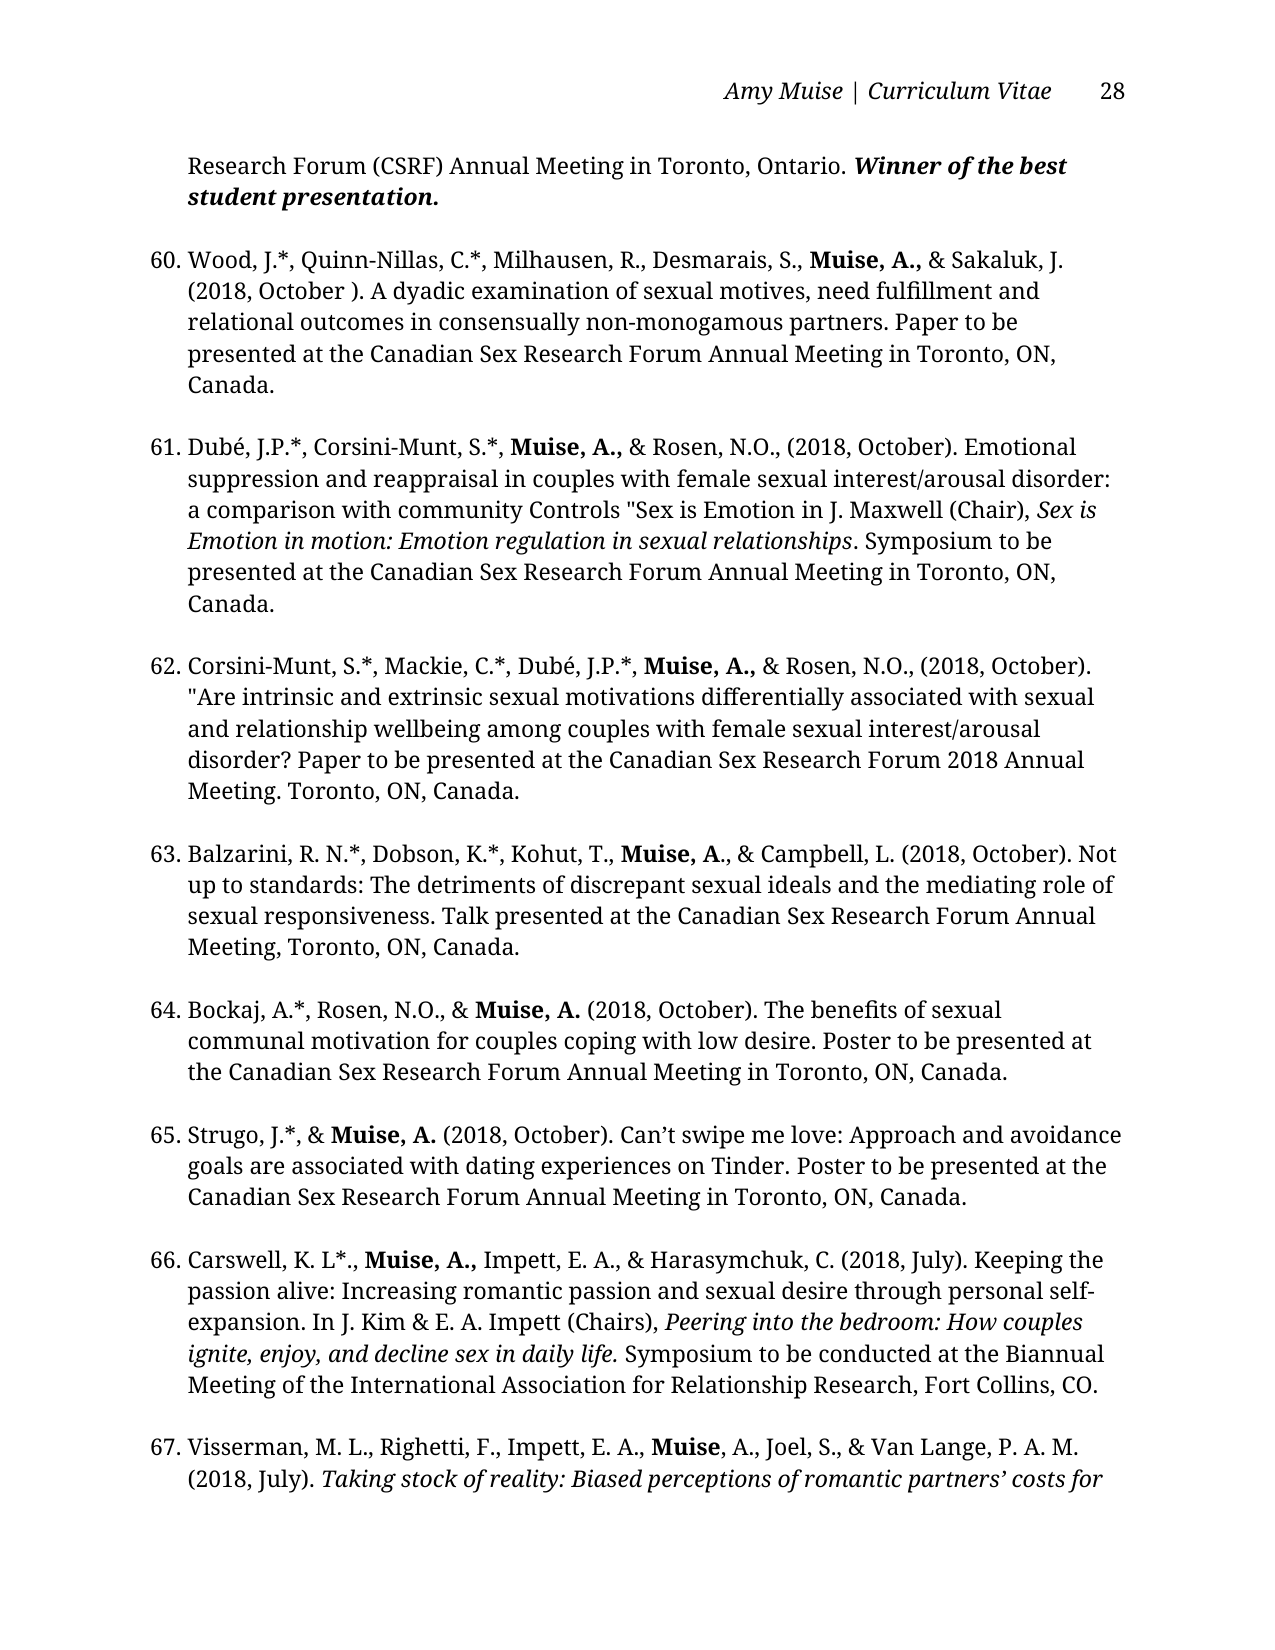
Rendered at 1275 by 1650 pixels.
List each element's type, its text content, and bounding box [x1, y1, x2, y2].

list Bockaj, A.*, Rosen, N.O., & Muise, A. (2018, October). The benefits of sexual communal motivation for couples coping with low desire. Poster to be presented at the Canadian Sex Research Forum Annual Meeting in Toronto, ON, Canada. [150, 994, 1125, 1087]
list Corsini-Munt, S.*, Mackie, C.*, Dubé, J.P.*, Muise, A., & Rosen, N.O., (2018, October). "Are intrinsic and extrinsic sexual motivations differentially associated with sexual and relationship wellbeing among couples with female sexual interest/arousal disorder? Paper to be presented at the Canadian Sex Research Forum 2018 Annual Meeting. Toronto, ON, Canada. [150, 650, 1125, 806]
list Strugo, J.*, & Muise, A. (2018, October). Can’t swipe me love: Approach and avoidance goals are associated with dating experiences on Tinder. Poster to be presented at the Canadian Sex Research Forum Annual Meeting in Toronto, ON, Canada. [150, 1119, 1125, 1212]
list Wood, J.*, Quinn-Nillas, C.*, Milhausen, R., Desmarais, S., Muise, A., & Sakaluk, J. (2018, October ). A dyadic examination of sexual motives, need fulfillment and relational outcomes in consensually non-monogamous partners. Paper to be presented at the Canadian Sex Research Forum Annual Meeting in Toronto, ON, Canada. [150, 244, 1125, 400]
list Dubé, J.P.*, Corsini-Munt, S.*, Muise, A., & Rosen, N.O., (2018, October). Emotional suppression and reappraisal in couples with female sexual interest/arousal disorder: a comparison with community Controls "Sex is Emotion in J. Maxwell (Chair), Sex is Emotion in motion: Emotion regulation in sexual relationships. Symposium to be presented at the Canadian Sex Research Forum Annual Meeting in Toronto, ON, Canada. [150, 431, 1125, 619]
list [150, 150, 1125, 212]
list Balzarini, R. N.*, Dobson, K.*, Kohut, T., Muise, A., & Campbell, L. (2018, October). Not up to standards: The detriments of discrepant sexual ideals and the mediating role of sexual responsiveness. Talk presented at the Canadian Sex Research Forum Annual Meeting, Toronto, ON, Canada. [150, 837, 1125, 962]
list Carswell, K. L*., Muise, A., Impett, E. A., & Harasymchuk, C. (2018, July). Keeping the passion alive: Increasing romantic passion and sexual desire through personal self-expansion. In J. Kim & E. A. Impett (Chairs), Peering into the bedroom: How couples ignite, enjoy, and decline sex in daily life. Symposium to be conducted at the Biannual Meeting of the International Association for Relationship Research, Fort Collins, CO. [150, 1244, 1125, 1400]
